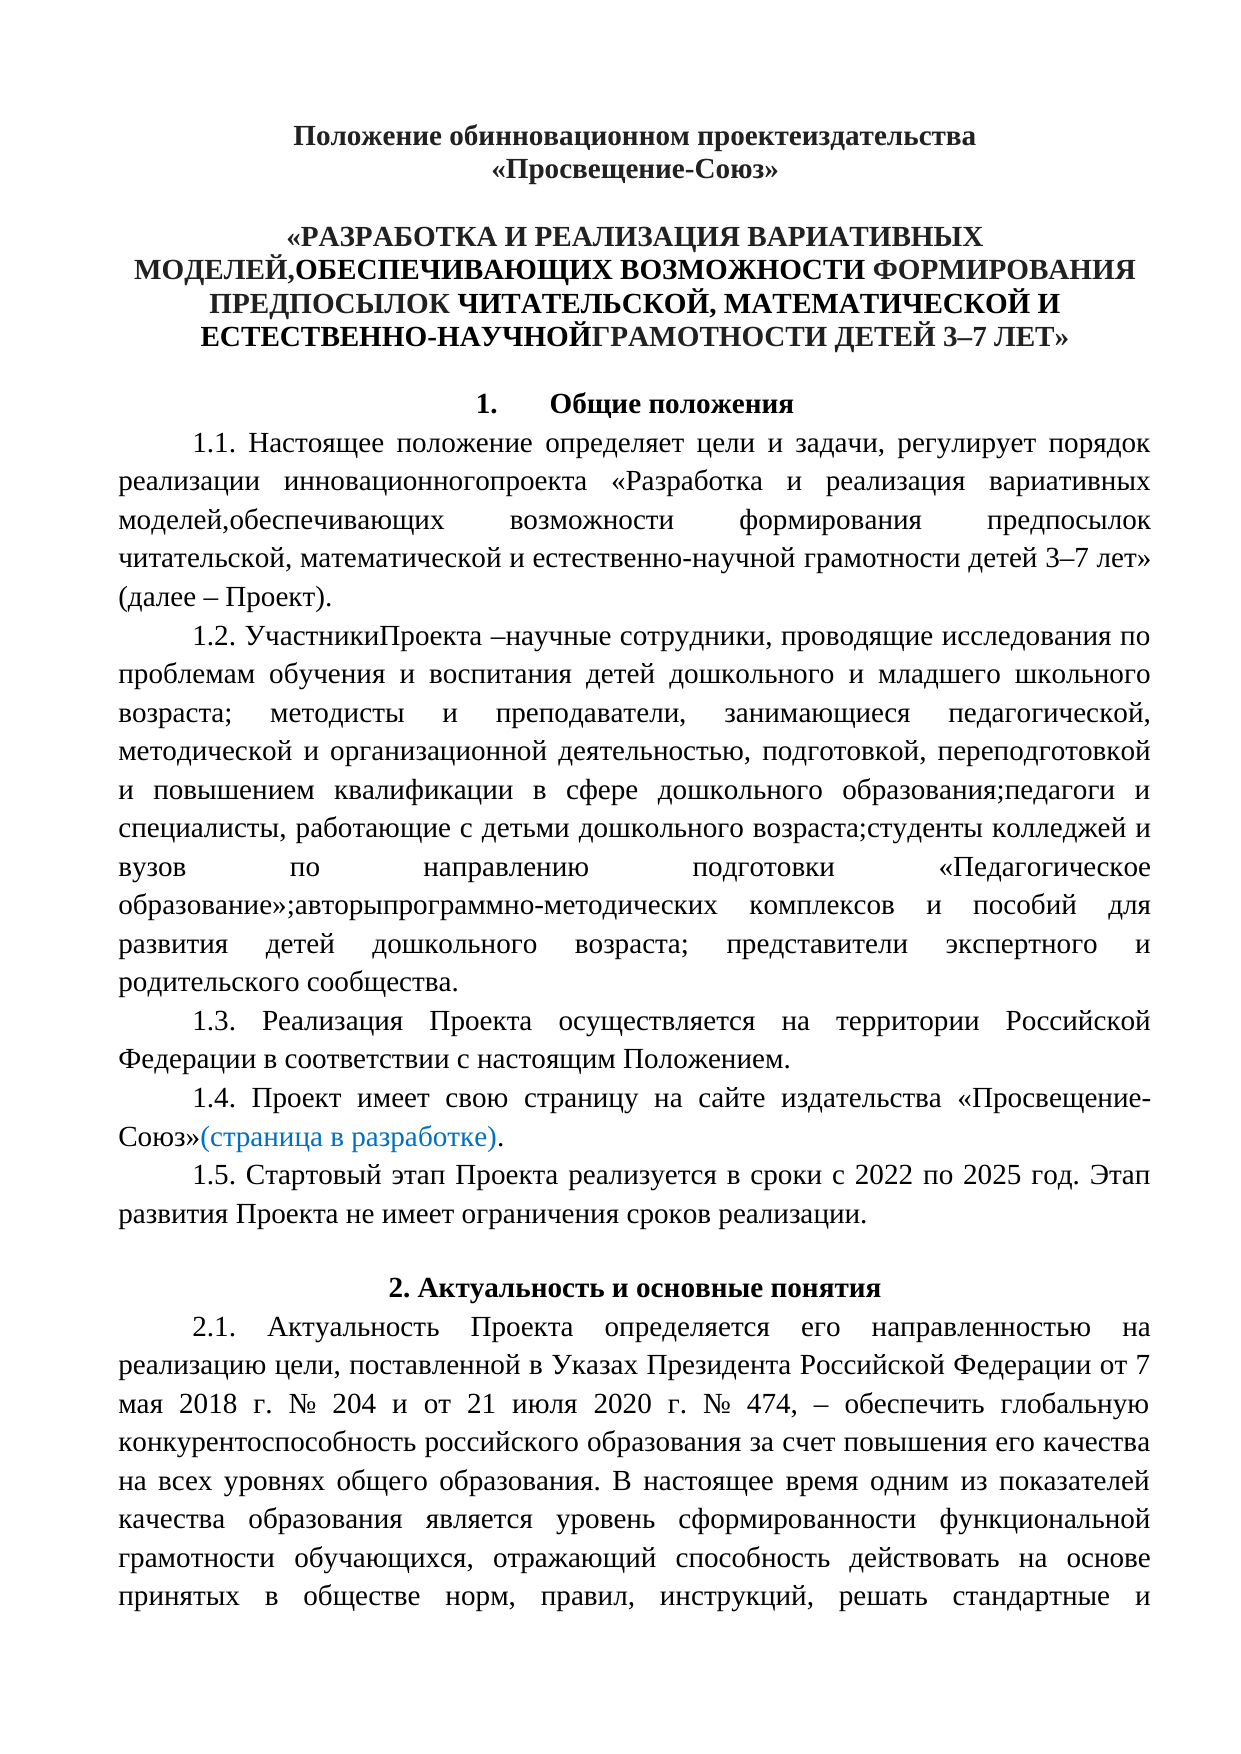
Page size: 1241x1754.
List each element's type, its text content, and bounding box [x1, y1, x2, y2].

list 1.2. УчастникиПроекта –научные сотрудники, проводящие исследования по проблемам обучения и воспитания детей дошкольного и младшего школьного возраста; методисты и преподаватели, занимающиеся педагогической, методической и организационной деятельностью, подготовкой, переподготовкой и повышением квалификации в сфере дошкольного образования;педагоги и специалисты, работающие с детьми дошкольного возраста;студенты колледжей и вузов по направлению подготовки «Педагогическое образование»;авторыпрограммно-методических комплексов и пособий для развития детей дошкольного возраста; представители экспертного и родительского сообщества. [118, 618, 1152, 998]
text 2. Актуальность и основные понятия [118, 1270, 1152, 1304]
text 1.5. Стартовый этап Проекта реализуется в сроки с 2022 по 2025 год. Этап развития Проекта не имеет ограничения сроков реализации. [118, 1157, 1152, 1229]
text «РАЗРАБОТКА И РЕАЛИЗАЦИЯ ВАРИАТИВНЫХ МОДЕЛЕЙ,ОБЕСПЕЧИВАЮЩИХ ВОЗМОЖНОСТИ ФОРМИРОВАНИЯ ПРЕДПОСЫЛОК ЧИТАТЕЛЬСКОЙ, МАТЕМАТИЧЕСКОЙ И ЕСТЕСТВЕННО-НАУЧНОЙГРАМОТНОСТИ ДЕТЕЙ 3–7 ЛЕТ» [118, 219, 1152, 353]
text 1.1. Настоящее положение определяет цели и задачи, регулирует порядок реализации инновационногопроекта «Разработка и реализация вариативных моделей,обеспечивающих возможности формирования предпосылок читательской, математической и естественно-научной грамотности детей 3–7 лет» (далее – Проект). [118, 425, 1152, 613]
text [118, 1309, 1152, 1612]
list Общие положения [118, 386, 1152, 420]
text 1.3. Реализация Проекта осуществляется на территории Российской Федерации в соответствии с настоящим Положением. [118, 1003, 1152, 1075]
text 1.4. Проект имеет свою страницу на сайте издательства «Просвещение-Союз»(страница в разработке). [118, 1080, 1152, 1152]
text Положение обинновационном проектеиздательства [118, 118, 1152, 152]
text «Просвещение-Союз» [118, 152, 1152, 185]
